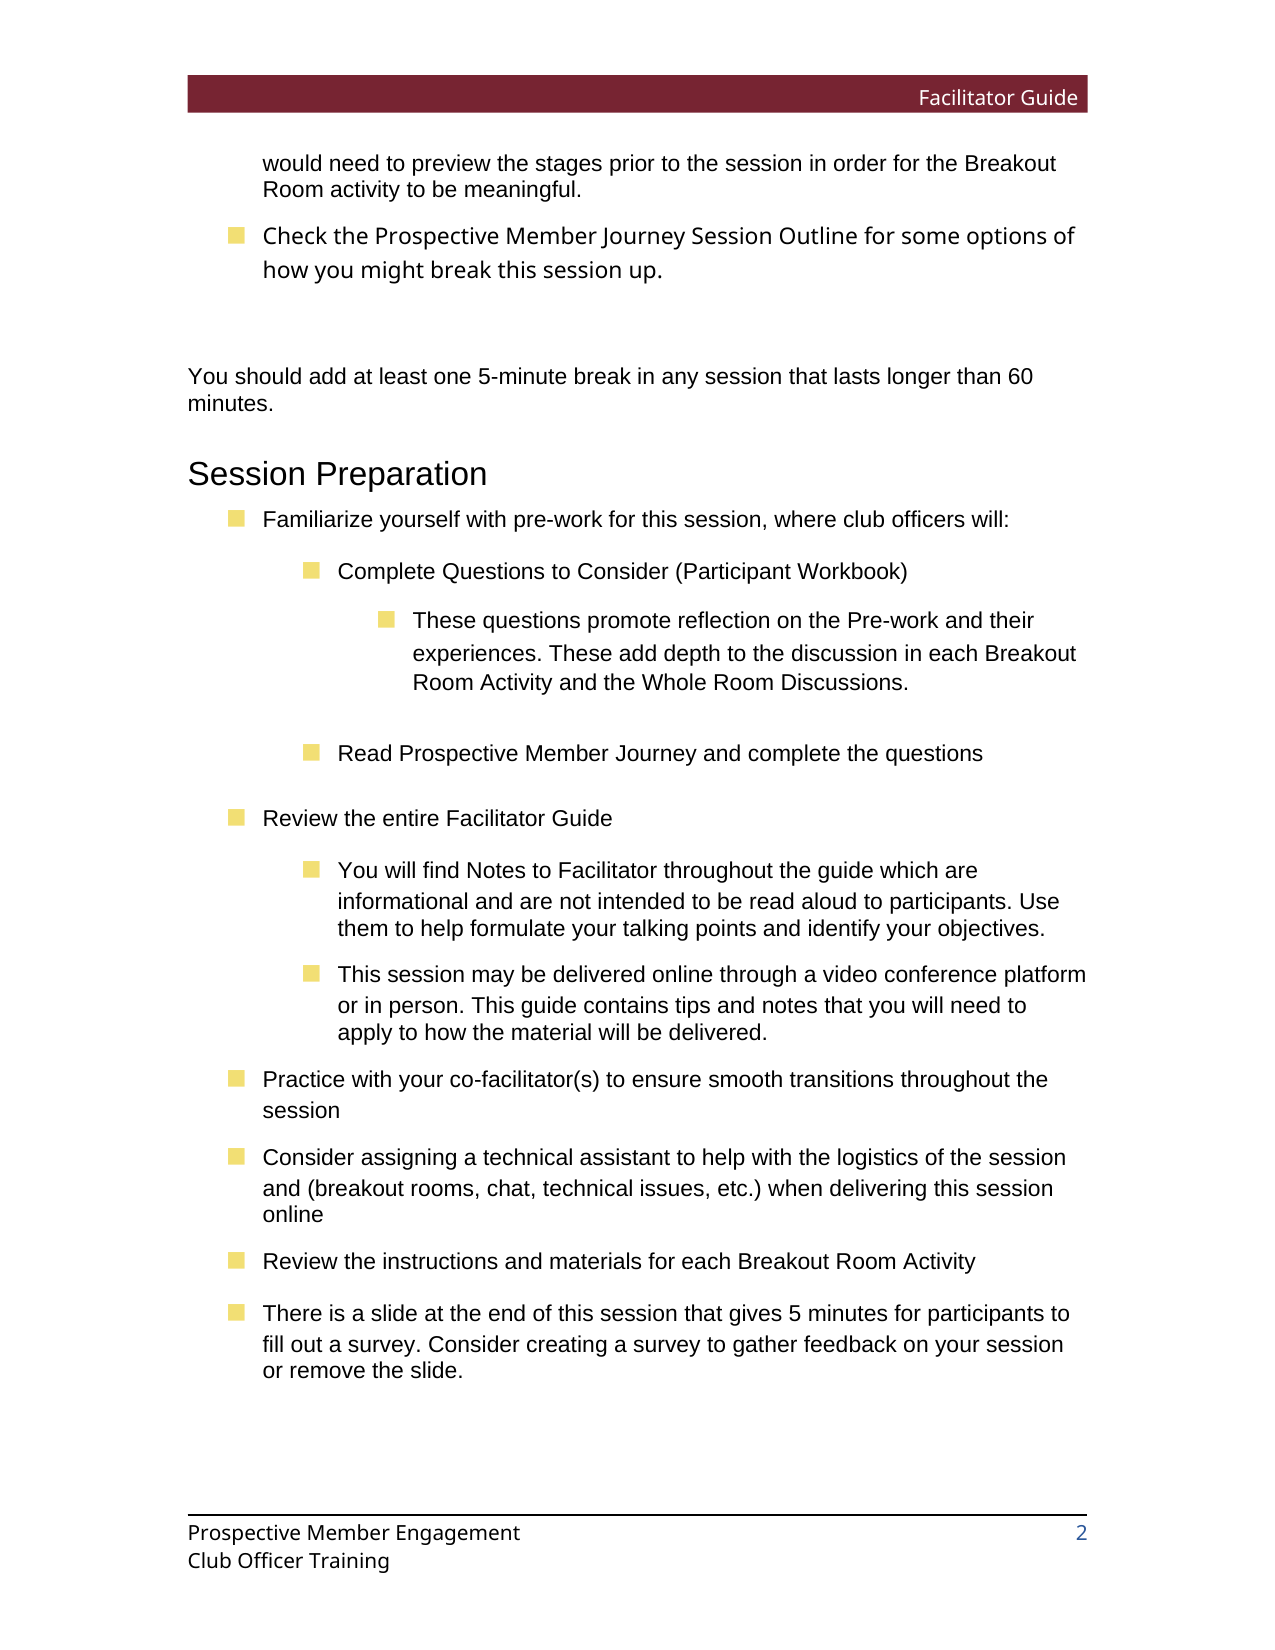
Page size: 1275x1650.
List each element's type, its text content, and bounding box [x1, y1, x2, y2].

list Familiarize yourself with pre-work for this session, where club officers will: [225, 492, 1087, 537]
text Session Preparation [187, 453, 1087, 492]
list This session may be delivered online through a video conference platform or in person. This guide contains tips and notes that you will need to apply to how the material will be delivered. [300, 947, 1087, 1045]
list Consider assigning a technical assistant to help with the logistics of the session and (breakout rooms, chat, technical issues, etc.) when delivering this session online [225, 1129, 1087, 1228]
list Practice with your co-facilitator(s) to ensure smooth transitions throughout the session [225, 1051, 1087, 1123]
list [225, 150, 1087, 203]
list Complete Questions to Consider (Participant Workbook) [300, 544, 1087, 589]
list Review the instructions and materials for each Breakout Room Activity [225, 1234, 1087, 1279]
list Read Prospective Member Journey and complete the questions [300, 725, 1087, 771]
text You should add at least one 5-minute break in any session that lasts longer than 60 minutes. [187, 363, 1087, 416]
list These questions promote reflection on the Pre-work and their experiences. These add depth to the discussion in each Breakout Room Activity and the Whole Room Discussions. [375, 593, 1087, 695]
list Check the Prospective Member Journey Session Outline for some options of how you might break this session up. [225, 209, 1087, 286]
list There is a slide at the end of this session that gives 5 minutes for participants to fill out a survey. Consider creating a survey to gather feedback on your session or remove the slide. [225, 1286, 1087, 1384]
list You will find Notes to Facilitator throughout the guide which are informational and are not intended to be read aloud to participants. Use them to help formulate your talking points and identify your objectives. [300, 843, 1087, 941]
list Review the entire Facilitator Guide [225, 791, 1087, 836]
